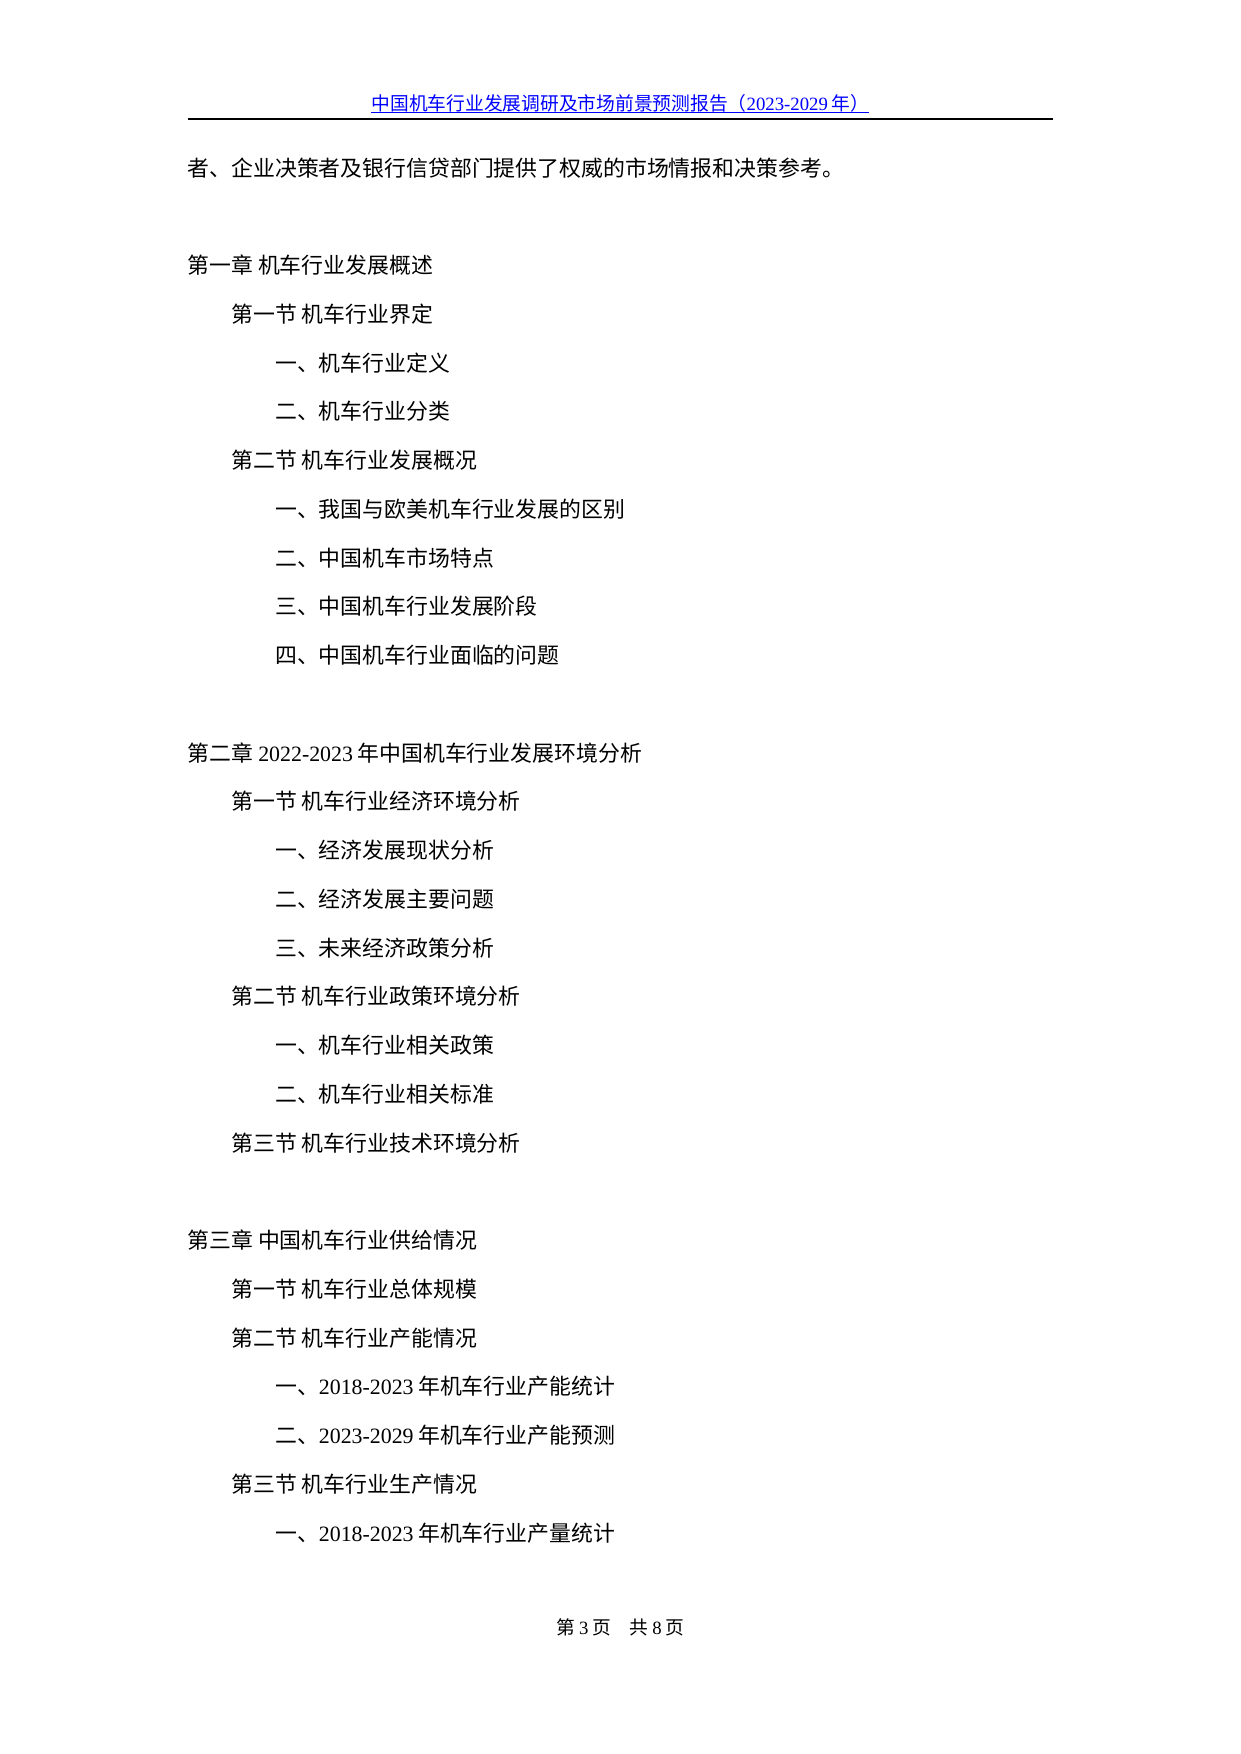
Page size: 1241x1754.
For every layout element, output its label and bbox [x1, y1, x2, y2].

text [187, 150, 1053, 1548]
